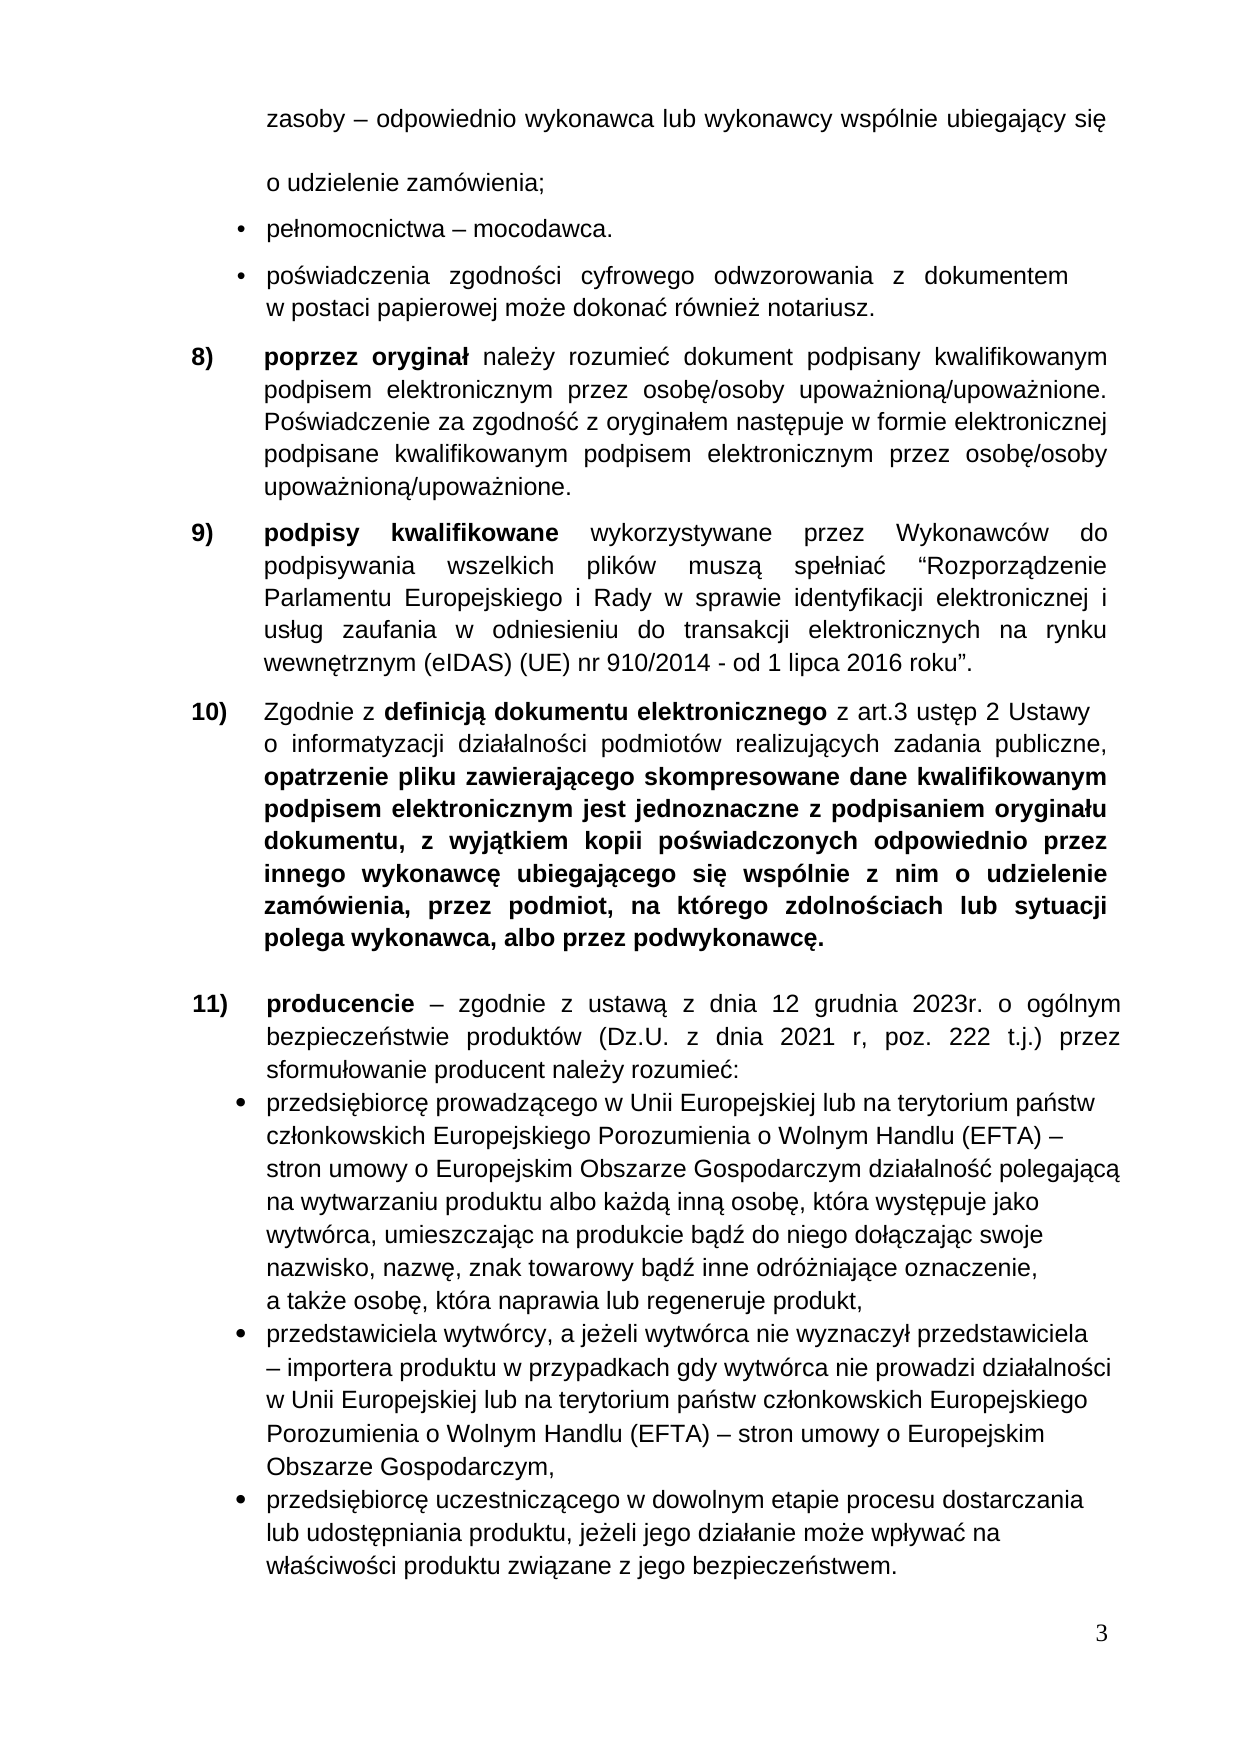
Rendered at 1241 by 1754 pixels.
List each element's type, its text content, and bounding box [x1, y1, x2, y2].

list przedsiębiorcę uczestniczącego w dowolnym etapie procesu dostarczania lub udostępniania produktu, jeżeli jego działanie może wpływać na właściwości produktu związane z jego bezpieczeństwem. [236, 1484, 1122, 1579]
list producencie – zgodnie z ustawą z dnia 12 grudnia 2023r. o ogólnym bezpieczeństwie produktów (Dz.U. z dnia 2021 r, poz. 222 t.j.) przez sformułowanie producent należy rozumieć: [192, 989, 1122, 1084]
list podpisy kwalifikowane wykorzystywane przez Wykonawców do podpisywania wszelkich plików muszą spełniać “Rozporządzenie Parlamentu Europejskiego i Rady w sprawie identyfikacji elektronicznej i usług zaufania w odniesieniu do transakcji elektronicznych na rynku wewnętrznym (eIDAS) (UE) nr 910/2014 - od 1 lipca 2016 roku”. [191, 518, 1108, 677]
list przedstawiciela wytwórcy, a jeżeli wytwórca nie wyznaczył przedstawiciela – importera produktu w przypadkach gdy wytwórca nie prowadzi działalności w Unii Europejskiej lub na terytorium państw członkowskich Europejskiego Porozumienia o Wolnym Handlu (EFTA) – stron umowy o Europejskim Obszarze Gospodarczym, [236, 1319, 1122, 1480]
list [237, 104, 1108, 197]
list pełnomocnictwa – mocodawca. [237, 214, 1108, 243]
list przedsiębiorcę prowadzącego w Unii Europejskiej lub na terytorium państw członkowskich Europejskiego Porozumienia o Wolnym Handlu (EFTA) – stron umowy o Europejskim Obszarze Gospodarczym działalność polegającą na wytwarzaniu produktu albo każdą inną osobę, która występuje jako wytwórca, umieszczając na produkcie bądź do niego dołączając swoje nazwisko, nazwę, znak towarowy bądź inne odróżniające oznaczenie, a także osobę, która naprawia lub regeneruje produkt, [236, 1088, 1122, 1315]
list Zgodnie z definicją dokumentu elektronicznego z art.3 ustęp 2 Ustawy o informatyzacji działalności podmiotów realizujących zadania publiczne, opatrzenie pliku zawierającego skompresowane dane kwalifikowanym podpisem elektronicznym jest jednoznaczne z podpisaniem oryginału dokumentu, z wyjątkiem kopii poświadczonych odpowiednio przez innego wykonawcę ubiegającego się wspólnie z nim o udzielenie zamówienia, przez podmiot, na którego zdolnościach lub sytuacji polega wykonawca, albo przez podwykonawcę. [191, 697, 1108, 952]
list poświadczenia zgodności cyfrowego odwzorowania z dokumentem w postaci papierowej może dokonać również notariusz. [237, 261, 1108, 322]
list poprzez oryginał należy rozumieć dokument podpisany kwalifikowanym podpisem elektronicznym przez osobę/osoby upoważnioną/upoważnione. Poświadczenie za zgodność z oryginałem następuje w formie elektronicznej podpisane kwalifikowanym podpisem elektronicznym przez osobę/osoby upoważnioną/upoważnione. [191, 342, 1108, 501]
